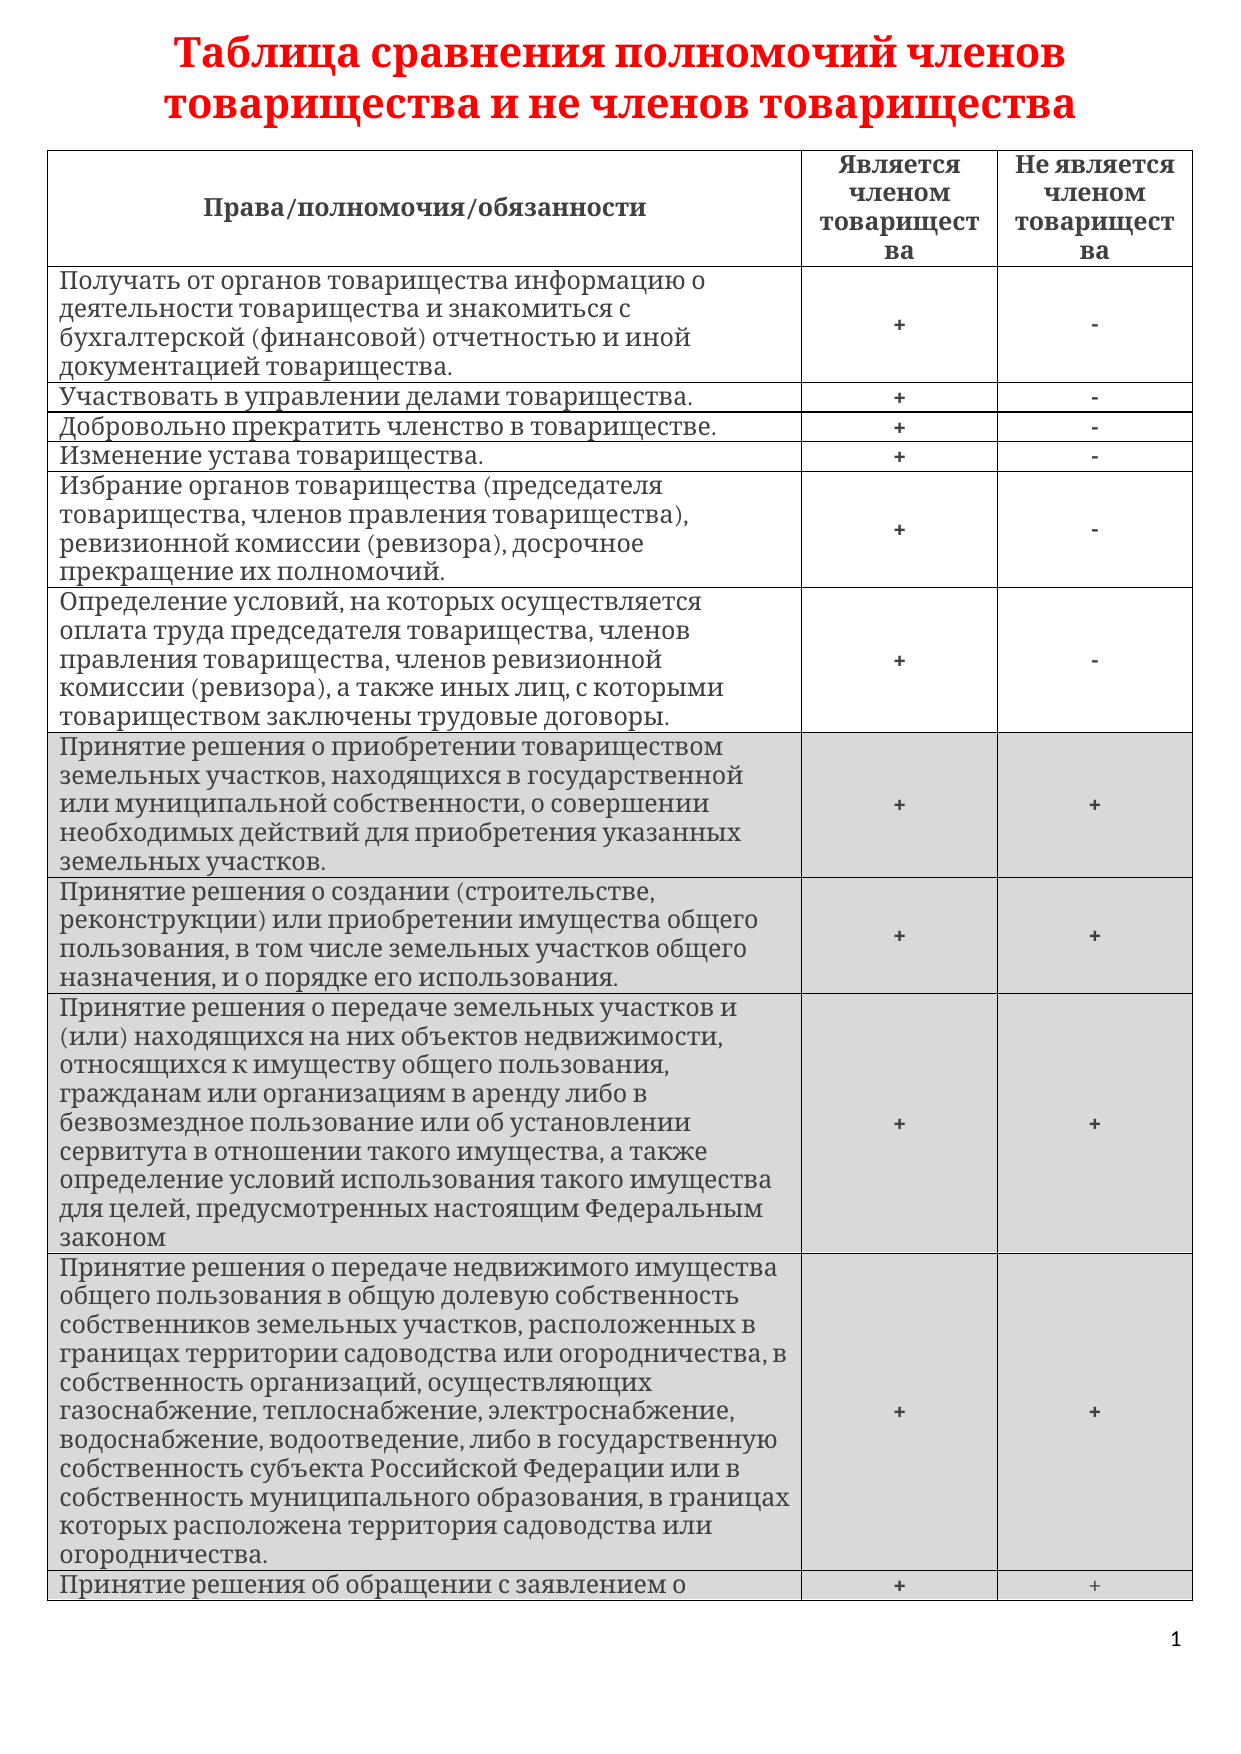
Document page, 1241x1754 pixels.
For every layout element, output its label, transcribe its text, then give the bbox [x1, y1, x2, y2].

table_cell - [998, 472, 1192, 587]
table_cell Добровольно прекратить членство в товариществе. [48, 413, 801, 441]
table_cell + [802, 267, 997, 382]
table_cell Участвовать в управлении делами товарищества. [48, 383, 801, 411]
table_header Является членом товарищества [802, 151, 997, 266]
table_cell Принятие решения о передаче недвижимого имущества общего пользования в общую долевую собственность собственников земельных участков, расположенных в границах территории садоводства или огородничества, в собственность организаций, осуществляющих газоснабжение, теплоснабжение, электроснабжение, водоснабжение, водоотведение, либо в государственную собственность субъекта Российской Федерации или в собственность муниципального образования, в границах которых расположена территория садоводства или огородничества. [48, 1254, 801, 1570]
table_cell + [998, 1254, 1192, 1570]
table_cell Избрание органов товарищества (председателя товарищества, членов правления товарищества), ревизионной комиссии (ревизора), досрочное прекращение их полномочий. [48, 472, 801, 587]
table_cell + [802, 472, 997, 587]
table_cell - [998, 413, 1192, 441]
table_cell + [802, 878, 997, 993]
table_cell + [802, 442, 997, 471]
table_cell + [998, 733, 1192, 877]
table_cell Принятие решения о передаче земельных участков и (или) находящихся на них объектов недвижимости, относящихся к имуществу общего пользования, гражданам или организациям в аренду либо в безвозмездное пользование или об установлении сервитута в отношении такого имущества, а также определение условий использования такого имущества для целей, предусмотренных настоящим Федеральным законом [48, 994, 801, 1252]
table_cell + [802, 1571, 997, 1599]
text Таблица сравнения полномочий членов товарищества и не членов товарищества [59, 29, 1181, 129]
table_cell Изменение устава товарищества. [48, 442, 801, 471]
table_cell Принятие решения о создании (строительстве, реконструкции) или приобретении имущества общего пользования, в том числе земельных участков общего назначения, и о порядке его использования. [48, 878, 801, 993]
table_header Права/полномочия/обязанности [48, 151, 801, 266]
table_cell - [998, 267, 1192, 382]
table_cell + [998, 878, 1192, 993]
table_cell + [998, 1571, 1192, 1599]
table_cell - [998, 588, 1192, 732]
table_cell + [802, 588, 997, 732]
table_cell + [802, 994, 997, 1252]
table_cell + [802, 733, 997, 877]
table_header Не является членом товарищества [998, 151, 1192, 266]
table_cell - [998, 383, 1192, 411]
table_cell Определение условий, на которых осуществляется оплата труда председателя товарищества, членов правления товарищества, членов ревизионной комиссии (ревизора), а также иных лиц, с которыми товариществом заключены трудовые договоры. [48, 588, 801, 732]
table_cell Принятие решения о приобретении товариществом земельных участков, находящихся в государственной или муниципальной собственности, о совершении необходимых действий для приобретения указанных земельных участков. [48, 733, 801, 877]
table_cell + [998, 994, 1192, 1252]
table_cell + [802, 383, 997, 411]
table_cell Получать от органов товарищества информацию о деятельности товарищества и знакомиться с бухгалтерской (финансовой) отчетностью и иной документацией товарищества. [48, 267, 801, 382]
table_cell + [802, 1254, 997, 1570]
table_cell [48, 1571, 801, 1599]
table_cell + [802, 413, 997, 441]
table_cell - [998, 442, 1192, 471]
